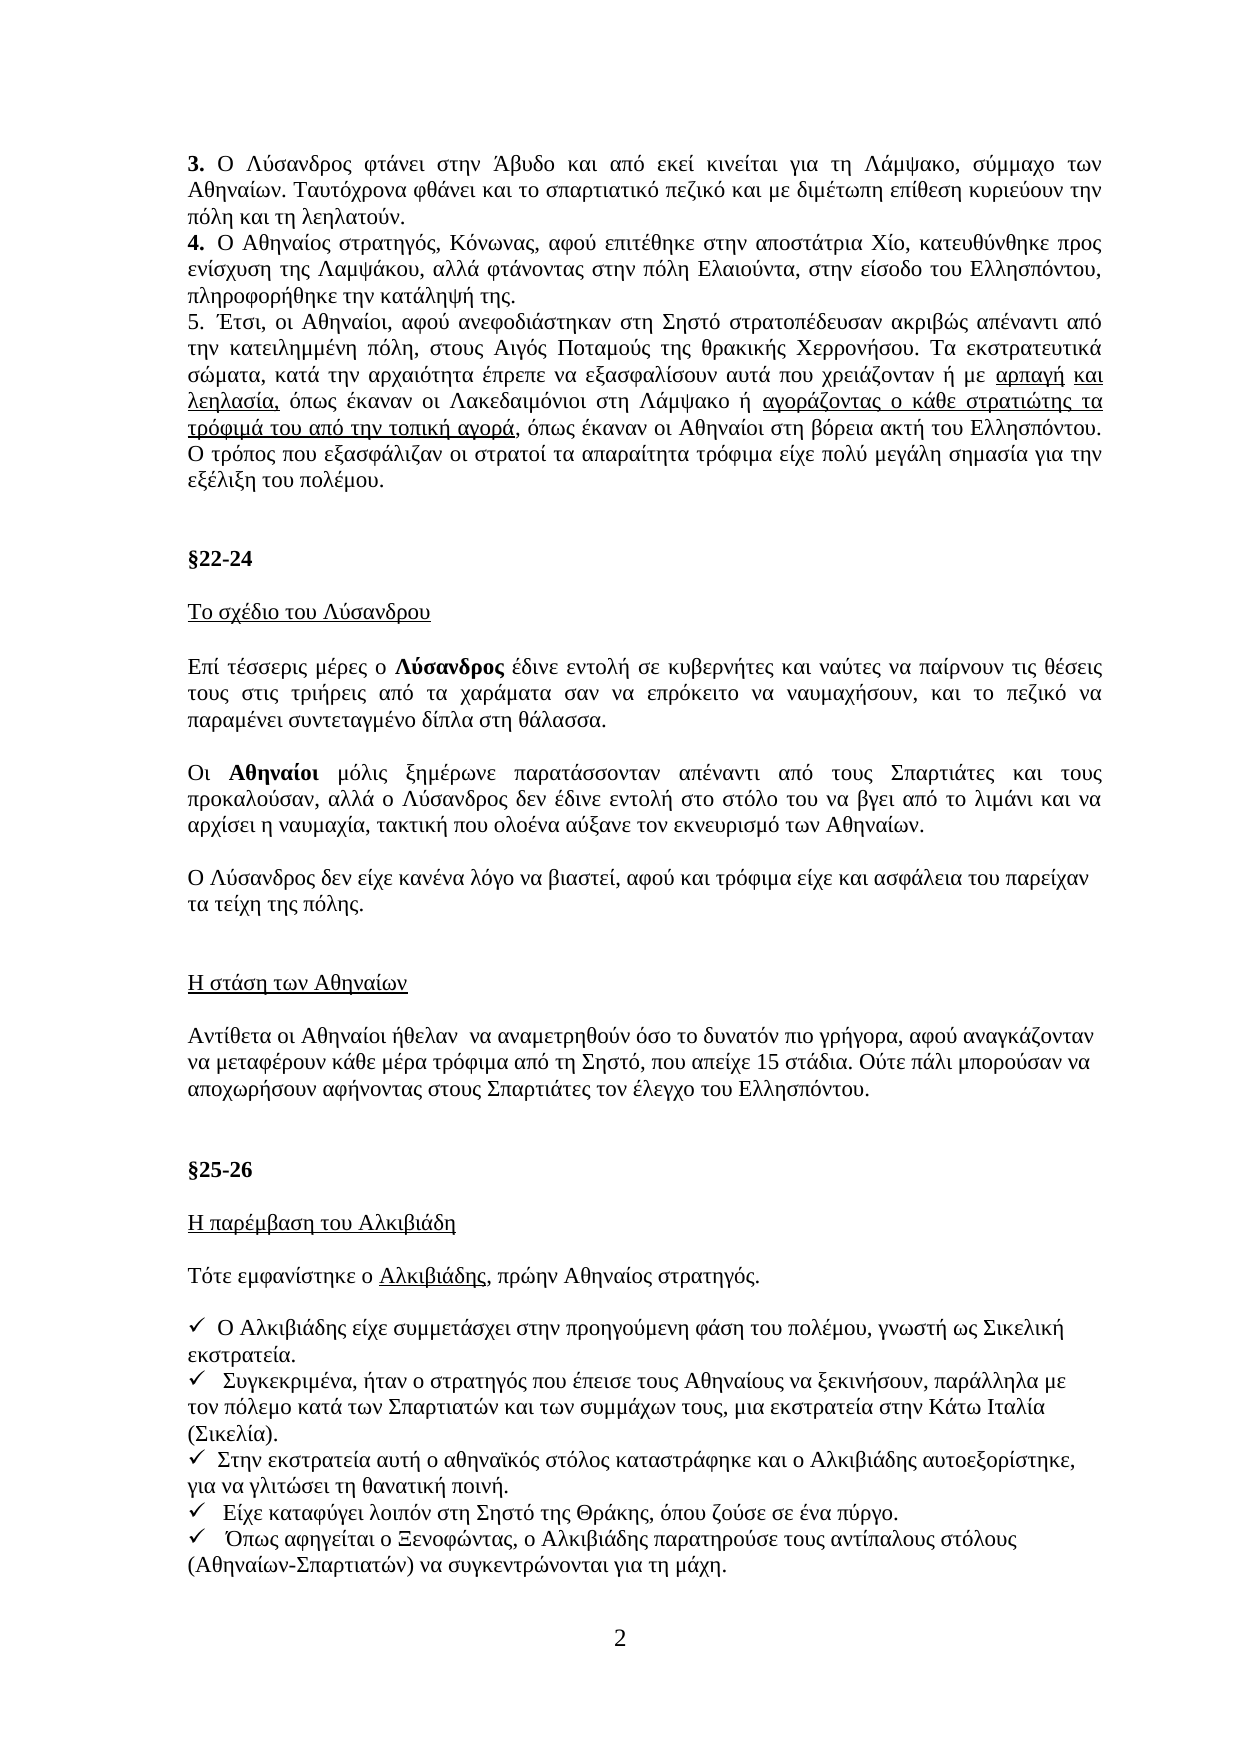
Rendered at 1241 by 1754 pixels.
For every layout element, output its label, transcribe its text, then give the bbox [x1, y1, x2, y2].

text §22-24 [187, 545, 1103, 572]
text Επί τέσσερις μέρες ο Λύσανδρος έδινε εντολή σε κυβερνήτες και ναύτες να παίρνουν τις θέσεις τους στις τριήρεις από τα χαράματα σαν να επρόκειτο να ναυμαχήσουν, και το πεζικό να παραμένει συντεταγμένο δίπλα στη θάλασσα. [187, 653, 1103, 732]
text Η στάση των Αθηναίων [187, 969, 1103, 996]
text Η παρέμβαση του Αλκιβιάδη [187, 1209, 1103, 1235]
list Ο Αλκιβιάδης είχε συμμετάσχει στην προηγούμενη φάση του πολέμου, γνωστή ως Σικελική εκστρατεία. [187, 1314, 1103, 1367]
list Έτσι, οι Αθηναίοι, αφού ανεφοδιάστηκαν στη Σηστό στρατοπέδευσαν ακριβώς απέναντι από την κατειλημμένη πόλη, στους Αιγός Ποταμούς της θρακικής Χερρονήσου. Τα εκστρατευτικά σώματα, κατά την αρχαιότητα έπρεπε να εξασφαλίσουν αυτά που χρειάζονταν ή με αρπαγή και λεηλασία, όπως έκαναν οι Λακεδαιμόνιοι στη Λάμψακο ή αγοράζοντας ο κάθε στρατιώτης τα τρόφιμά του από την τοπική αγορά, όπως έκαναν οι Αθηναίοι στη βόρεια ακτή του Ελλησπόντου. Ο τρόπος που εξασφάλιζαν οι στρατοί τα απαραίτητα τρόφιμα είχε πολύ μεγάλη σημασία για την εξέλιξη του πολέμου. [187, 308, 1103, 493]
text §25-26 [187, 1156, 1103, 1183]
list Συγκεκριμένα, ήταν ο στρατηγός που έπεισε τους Αθηναίους να ξεκινήσουν, παράλληλα με τον πόλεμο κατά των Σπαρτιατών και των συμμάχων τους, μια εκστρατεία στην Κάτω Ιταλία (Σικελία). [187, 1367, 1103, 1446]
list Στην εκστρατεία αυτή ο αθηναϊκός στόλος καταστράφηκε και ο Αλκιβιάδης αυτοεξορίστηκε, για να γλιτώσει τη θανατική ποινή. [187, 1446, 1103, 1499]
text Ο Λύσανδρος δεν είχε κανένα λόγο να βιαστεί, αφού και τρόφιμα είχε και ασφάλεια του παρείχαν τα τείχη της πόλης. [187, 864, 1103, 917]
list Όπως αφηγείται ο Ξενοφώντας, ο Αλκιβιάδης παρατηρούσε τους αντίπαλους στόλους (Αθηναίων-Σπαρτιατών) να συγκεντρώνονται για τη μάχη. [187, 1525, 1103, 1578]
list Είχε καταφύγει λοιπόν στη Σηστό της Θράκης, όπου ζούσε σε ένα πύργο. [187, 1499, 1103, 1525]
text Αντίθετα οι Αθηναίοι ήθελαν να αναμετρηθούν όσο το δυνατόν πιο γρήγορα, αφού αναγκάζονταν να μεταφέρουν κάθε μέρα τρόφιμα από τη Σηστό, που απείχε 15 στάδια. Ούτε πάλι μπορούσαν να αποχωρήσουν αφήνοντας στους Σπαρτιάτες τον έλεγχο του Ελλησπόντου. [187, 1022, 1103, 1156]
text Οι Αθηναίοι μόλις ξημέρωνε παρατάσσονταν απέναντι από τους Σπαρτιάτες και τους προκαλούσαν, αλλά ο Λύσανδρος δεν έδινε εντολή στο στόλο του να βγει από το λιμάνι και να αρχίσει η ναυμαχία, τακτική που ολοένα αύξανε τον εκνευρισμό των Αθηναίων. [187, 758, 1103, 838]
list Ο Αθηναίος στρατηγός, Κόνωνας, αφού επιτέθηκε στην αποστάτρια Χίο, κατευθύνθηκε προς ενίσχυση της Λαμψάκου, αλλά φτάνοντας στην πόλη Ελαιούντα, στην είσοδο του Ελλησπόντου, πληροφορήθηκε την κατάληψή της. [187, 229, 1103, 308]
list Ο Λύσανδρος φτάνει στην Άβυδο και από εκεί κινείται για τη Λάμψακο, σύμμαχο των Αθηναίων. Ταυτόχρονα φθάνει και το σπαρτιατικό πεζικό και με διμέτωπη επίθεση κυριεύουν την πόλη και τη λεηλατούν. [187, 150, 1103, 229]
text Το σχέδιο του Λύσανδρου [187, 598, 1103, 624]
text Τότε εμφανίστηκε ο Αλκιβιάδης, πρώην Αθηναίος στρατηγός. [187, 1262, 1103, 1288]
